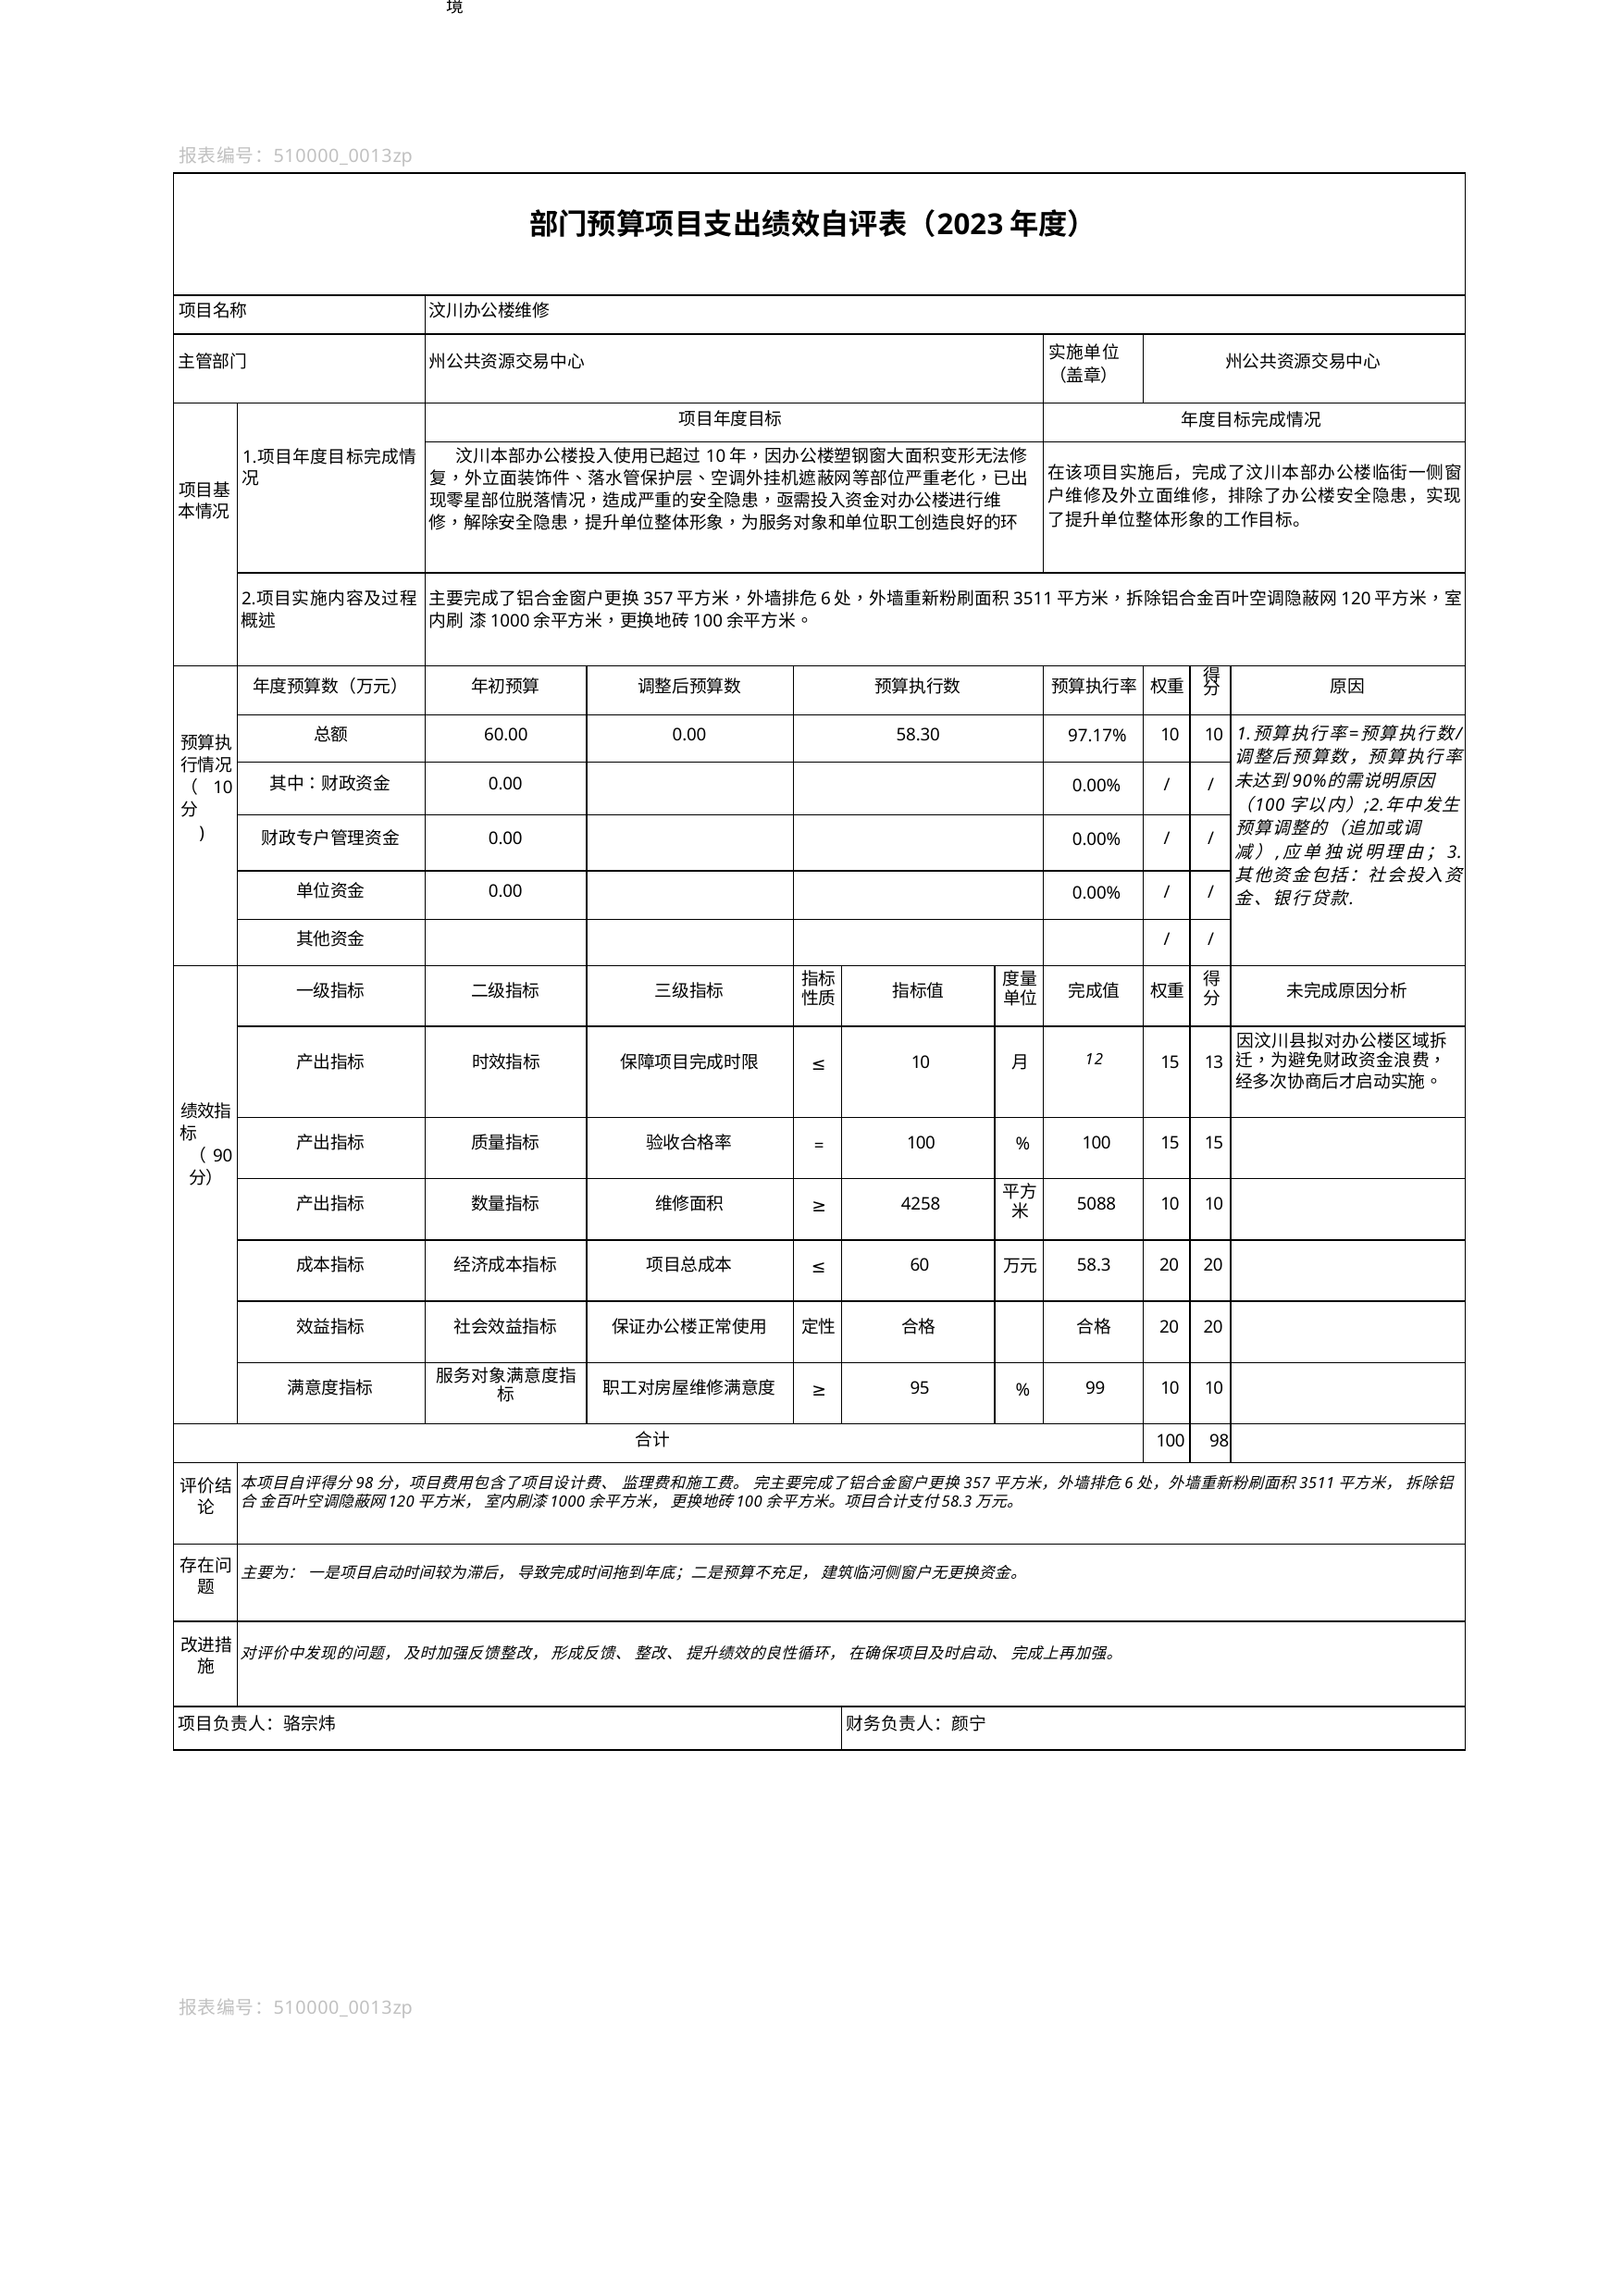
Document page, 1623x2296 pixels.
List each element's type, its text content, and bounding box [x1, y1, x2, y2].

table_cell [794, 872, 1043, 919]
table_cell 原因 [1232, 666, 1465, 714]
table_cell 度量 单位 [996, 966, 1043, 1025]
table_cell 58.3 [1044, 1241, 1143, 1300]
table_header 部门预算项目支出绩效自评表（2023年度） [174, 174, 1465, 294]
table_cell [588, 815, 793, 870]
table_cell 项目年度目标 [426, 403, 1043, 441]
table_cell 定性 [794, 1302, 841, 1361]
table_cell 完成值 [1044, 966, 1143, 1025]
table_cell 改进措 施 [174, 1622, 237, 1706]
table_cell 20 [1144, 1241, 1189, 1300]
table_cell 本项目自评得分98分，项目费用包含了项目设计费、 监理费和施工费。 完主要完成了铝合金窗户更换357平方米，外墙排危6处，外墙重新粉刷面积3511平方米， 拆除铝合 金百叶空调隐蔽网120平方米， 室内刷漆1000余平方米， 更换地砖100余平方米。项目合计支付58.3万元。 [238, 1463, 1465, 1544]
table_cell 10 [1144, 1363, 1189, 1423]
table_cell 0.00% [1044, 763, 1143, 814]
table_cell 州公共资源交易中心 [426, 335, 1043, 403]
table_cell 主管部门 [174, 335, 425, 403]
table_cell ≥ [794, 1363, 841, 1423]
table_cell 项目总成本 [588, 1241, 793, 1300]
table_cell 10 [1144, 715, 1189, 761]
table_cell [794, 763, 1043, 814]
table_cell 主要完成了铝合金窗户更换357平方米，外墙排危6处，外墙重新粉刷面积3511平方米，拆除铝合金百叶空调隐蔽网120平方米，室内刷 漆1000余平方米，更换地砖100余平方米。 [426, 574, 1465, 664]
table_cell 产出指标 [238, 1118, 425, 1178]
table_cell 10 [1191, 1363, 1230, 1423]
table_cell [588, 763, 793, 814]
table_cell 13 [1191, 1027, 1230, 1116]
table_cell [1232, 1241, 1465, 1300]
table_cell 10 [842, 1027, 994, 1116]
table_cell 三级指标 [588, 966, 793, 1025]
table_cell 项目名称 [174, 296, 425, 333]
table_cell 项目负责人：骆宗炜 [174, 1707, 841, 1749]
table_cell / [1191, 763, 1230, 814]
table_cell 评价结 论 [174, 1463, 237, 1544]
table_cell 5088 [1044, 1179, 1143, 1239]
table_cell [1232, 1424, 1465, 1462]
table_cell 0.00 [426, 815, 586, 870]
table_cell % [996, 1363, 1043, 1423]
table_cell 实施单位 （盖章） [1044, 335, 1143, 403]
table_cell 在该项目实施后，完成了汶川本部办公楼临街一侧窗 户维修及外立面维修，排除了办公楼安全隐患，实现 了提升单位整体形象的工作目标。 [1044, 442, 1465, 572]
table_cell 汶川办公楼维修 [426, 296, 1465, 333]
table_cell 15 [1191, 1118, 1230, 1178]
table_cell [588, 872, 793, 919]
table_cell 对评价中发现的问题， 及时加强反馈整改， 形成反馈、 整改、 提升绩效的良性循环， 在确保项目及时启动、 完成上再加强。 [238, 1622, 1465, 1706]
table_cell 时效指标 [426, 1027, 586, 1116]
table_cell 98 [1191, 1424, 1230, 1462]
table_cell 60.00 [426, 715, 586, 761]
table_cell 州公共资源交易中心 [1144, 335, 1465, 403]
table_cell ≤ [794, 1241, 841, 1300]
table_cell 权重 [1144, 666, 1189, 714]
table_cell 4258 [842, 1179, 994, 1239]
table_cell 合格 [1044, 1302, 1143, 1361]
table_cell 0.00% [1044, 872, 1143, 919]
table_cell [1232, 1363, 1465, 1423]
table_cell 调整后预算数 [588, 666, 793, 714]
table_cell 年度目标完成情况 [1044, 403, 1465, 441]
table_cell 合格 [842, 1302, 994, 1361]
table_cell 预算执 行情况 （10分 ) [174, 666, 237, 965]
table_cell 100 [842, 1118, 994, 1178]
table_cell [794, 815, 1043, 870]
table_cell / [1191, 815, 1230, 870]
table_cell 主要为： 一是项目启动时间较为滞后， 导致完成时间拖到年底；二是预算不充足， 建筑临河侧窗户无更换资金。 [238, 1545, 1465, 1620]
table_cell 100 [1044, 1118, 1143, 1178]
table_cell = [794, 1118, 841, 1178]
table_cell [1232, 1302, 1465, 1361]
table_cell 质量指标 [426, 1118, 586, 1178]
table_cell 预算执行率 [1044, 666, 1143, 714]
table_cell 10 [1144, 1179, 1189, 1239]
table_cell 维修面积 [588, 1179, 793, 1239]
table_cell 二级指标 [426, 966, 586, 1025]
table_cell 保证办公楼正常使用 [588, 1302, 793, 1361]
table_cell / [1191, 920, 1230, 965]
table_cell / [1144, 815, 1189, 870]
table_cell / [1191, 872, 1230, 919]
table_cell 95 [842, 1363, 994, 1423]
table_cell [1044, 920, 1143, 965]
table_cell 其中：财政资金 [238, 763, 425, 814]
table_cell 年初预算 [426, 666, 586, 714]
table_cell 15 [1144, 1118, 1189, 1178]
table_cell 20 [1191, 1302, 1230, 1361]
table_cell 万元 [996, 1241, 1043, 1300]
table_cell 0.00 [588, 715, 793, 761]
table_cell 绩效指 标（90 分） [174, 966, 237, 1423]
table_cell 效益指标 [238, 1302, 425, 1361]
table_cell 1.项目年度目标完成情 况 [238, 403, 425, 572]
table_cell 10 [1191, 1179, 1230, 1239]
table_cell 15 [1144, 1027, 1189, 1116]
table_cell 0.00 [426, 872, 586, 919]
table_cell 2.项目实施内容及过程 概述 [238, 574, 425, 664]
table_cell 验收合格率 [588, 1118, 793, 1178]
table_cell 指标值 [842, 966, 994, 1025]
text 报表编号：510000_0013zp [179, 1994, 1449, 2019]
table_cell 社会效益指标 [426, 1302, 586, 1361]
table_cell 其他资金 [238, 920, 425, 965]
table_cell [1232, 1118, 1465, 1178]
table_cell 职工对房屋维修满意度 [588, 1363, 793, 1423]
table_cell / [1144, 872, 1189, 919]
table_cell ≤ [794, 1027, 841, 1116]
table_cell 存在问 题 [174, 1545, 237, 1620]
table_cell 因汶川县拟对办公楼区域拆 迁，为避免财政资金浪费， 经多次协商后才启动实施。 [1232, 1027, 1465, 1116]
table_cell 指标 性质 [794, 966, 841, 1025]
table_cell 产出指标 [238, 1027, 425, 1116]
table_cell 满意度指标 [238, 1363, 425, 1423]
table_cell 一级指标 [238, 966, 425, 1025]
table_cell [1232, 1179, 1465, 1239]
table_cell 合计 [174, 1424, 1143, 1462]
text 报表编号：510000_0013zp [179, 143, 1449, 167]
table_cell 100 [1144, 1424, 1189, 1462]
table_cell 预算执行数 [794, 666, 1043, 714]
table_cell 平方 米 [996, 1179, 1043, 1239]
table_cell 得 分 [1191, 666, 1230, 714]
table_cell 成本指标 [238, 1241, 425, 1300]
table_cell 月 [996, 1027, 1043, 1116]
table_cell 60 [842, 1241, 994, 1300]
table_cell / [1144, 763, 1189, 814]
table_cell 经济成本指标 [426, 1241, 586, 1300]
table_cell [794, 920, 1043, 965]
table_cell 产出指标 [238, 1179, 425, 1239]
table_cell 财政专户管理资金 [238, 815, 425, 870]
table_cell [996, 1302, 1043, 1361]
table_cell 99 [1044, 1363, 1143, 1423]
table_cell 20 [1191, 1241, 1230, 1300]
table_cell 0.00% [1044, 815, 1143, 870]
table_cell 年度预算数（万元） [238, 666, 425, 714]
table_cell / [1144, 920, 1189, 965]
table_cell 未完成原因分析 [1232, 966, 1465, 1025]
table_cell ≥ [794, 1179, 841, 1239]
table_cell 总额 [238, 715, 425, 761]
table_cell 单位资金 [238, 872, 425, 919]
table_cell 权重 [1144, 966, 1189, 1025]
table_cell 保障项目完成时限 [588, 1027, 793, 1116]
table_cell 58.30 [794, 715, 1043, 761]
table_cell 得 分 [1191, 966, 1230, 1025]
table_cell 服务对象满意度指 标 [426, 1363, 586, 1423]
table_cell 97.17% [1044, 715, 1143, 761]
table_cell 数量指标 [426, 1179, 586, 1239]
table_cell 1.预算执行率=预算执行数/ 调整后预算数，预算执行率 未达到90%的需说明原因 （100字以内）;2.年中发生 预算调整的（追加或调 减）,应单独说明理由；3. 其他资金包括：社会投入资 金、银行贷款. [1232, 715, 1465, 965]
table_cell 12 [1044, 1027, 1143, 1116]
table_cell 财务负责人：颜宁 [842, 1707, 1465, 1749]
table_cell % [996, 1118, 1043, 1178]
table_cell 汶川本部办公楼投入使用已超过10年，因办公楼塑钢窗大面积变形无法修 复，外立面装饰件、落水管保护层、空调外挂机遮蔽网等部位严重老化，已出 现零星部位脱落情况，造成严重的安全隐患，亟需投入资金对办公楼进行维 修，解除安全隐患，提升单位整体形象，为服务对象和单位职工创造良好的环 [426, 442, 1043, 572]
table_cell [588, 920, 793, 965]
table_cell 20 [1144, 1302, 1189, 1361]
table_cell 项目基 本情况 [174, 403, 237, 664]
table_cell [426, 920, 586, 965]
table_cell 10 [1191, 715, 1230, 761]
table_cell 0.00 [426, 763, 586, 814]
